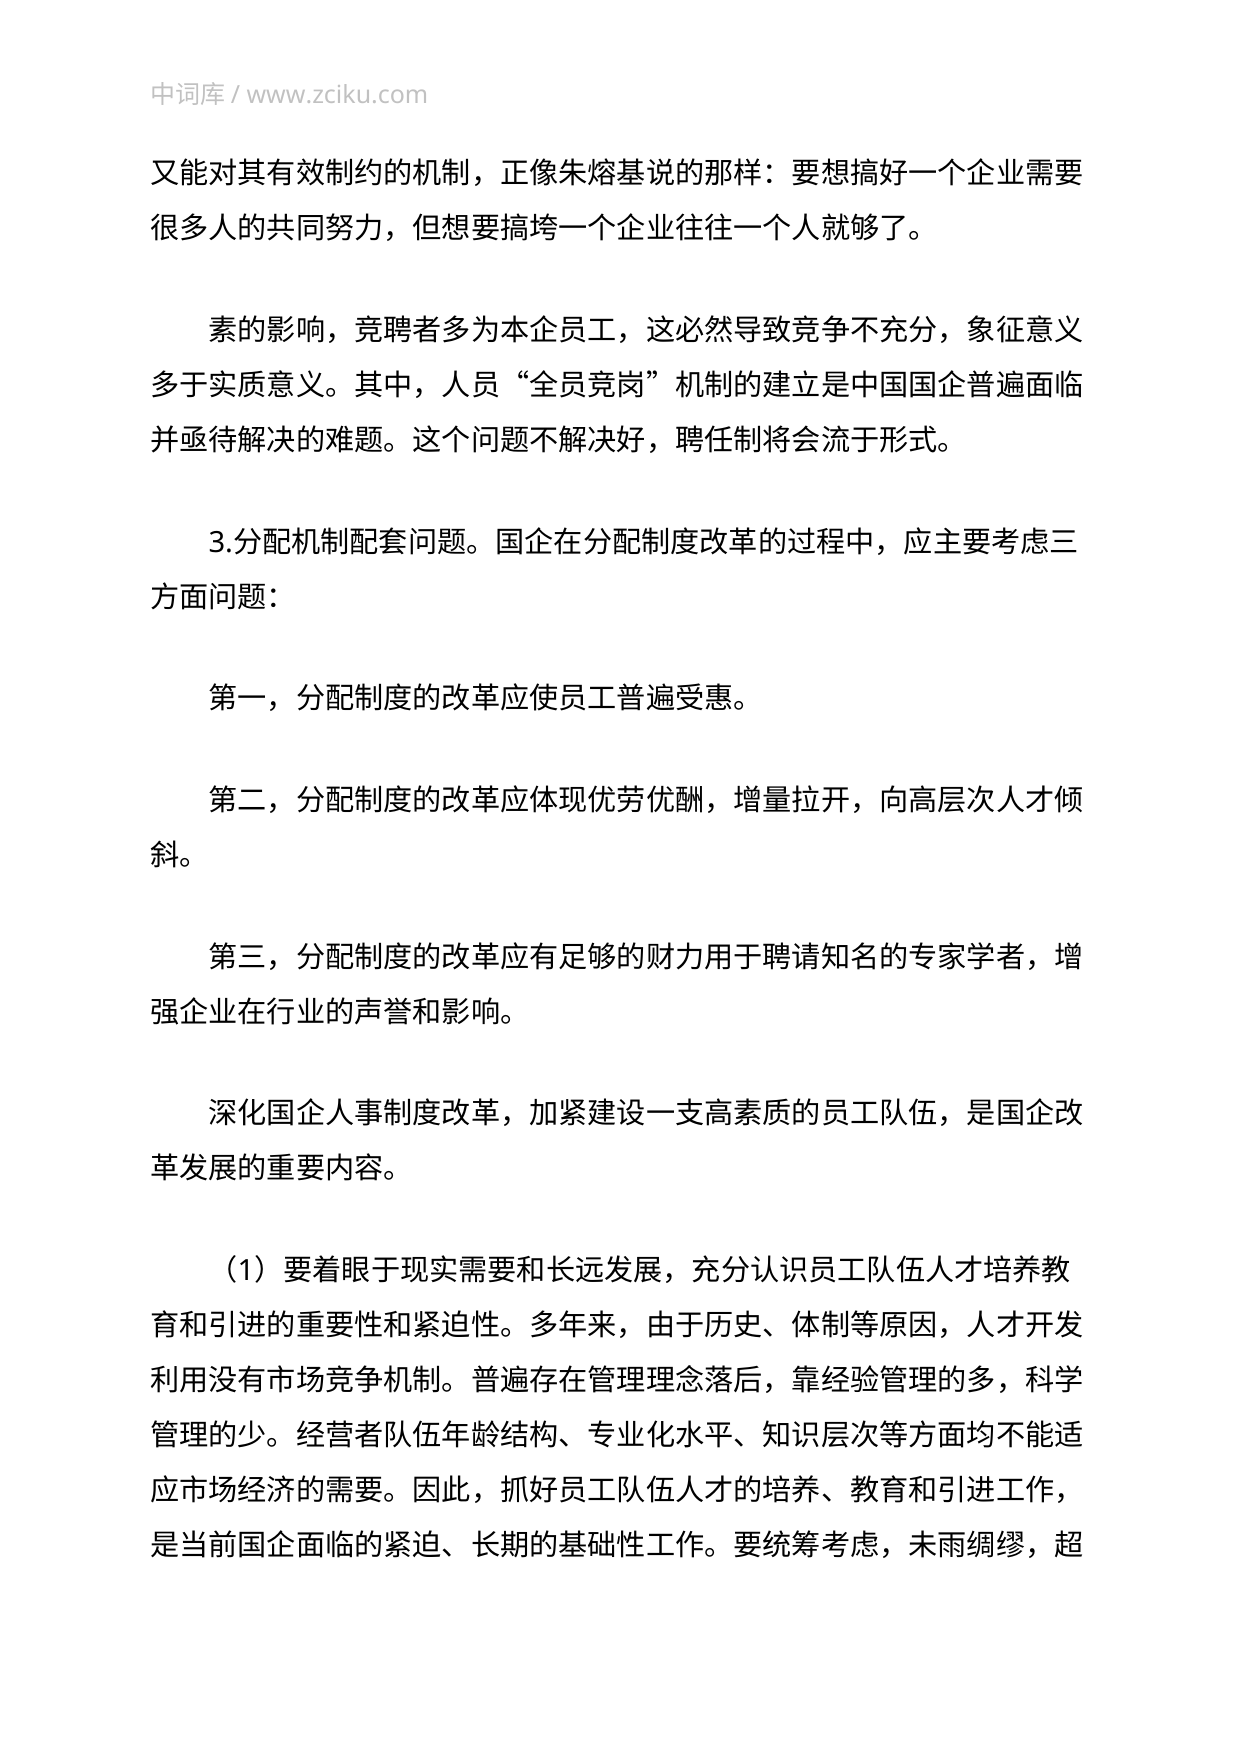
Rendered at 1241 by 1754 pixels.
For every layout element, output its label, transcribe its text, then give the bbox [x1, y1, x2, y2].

text 3.分配机制配套问题。国企在分配制度改革的过程中，应主要考虑三方面问题： [150, 518, 1090, 616]
text 深化国企人事制度改革，加紧建设一支高素质的员工队伍，是国企改革发展的重要内容。 [150, 1090, 1090, 1187]
text 素的影响，竞聘者多为本企员工，这必然导致竞争不充分，象征意义多于实质意义。其中，人员“全员竞岗”机制的建立是中国国企普遍面临并亟待解决的难题。这个问题不解决好，聘任制将会流于形式。 [150, 307, 1090, 459]
text 第一，分配制度的改革应使员工普遍受惠。 [150, 675, 1090, 717]
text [150, 1247, 1090, 1564]
text 第二，分配制度的改革应体现优劳优酬，增量拉开，向高层次人才倾斜。 [150, 777, 1090, 874]
text 第三，分配制度的改革应有足够的财力用于聘请知名的专家学者，增强企业在行业的声誉和影响。 [150, 933, 1090, 1031]
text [150, 150, 1090, 247]
